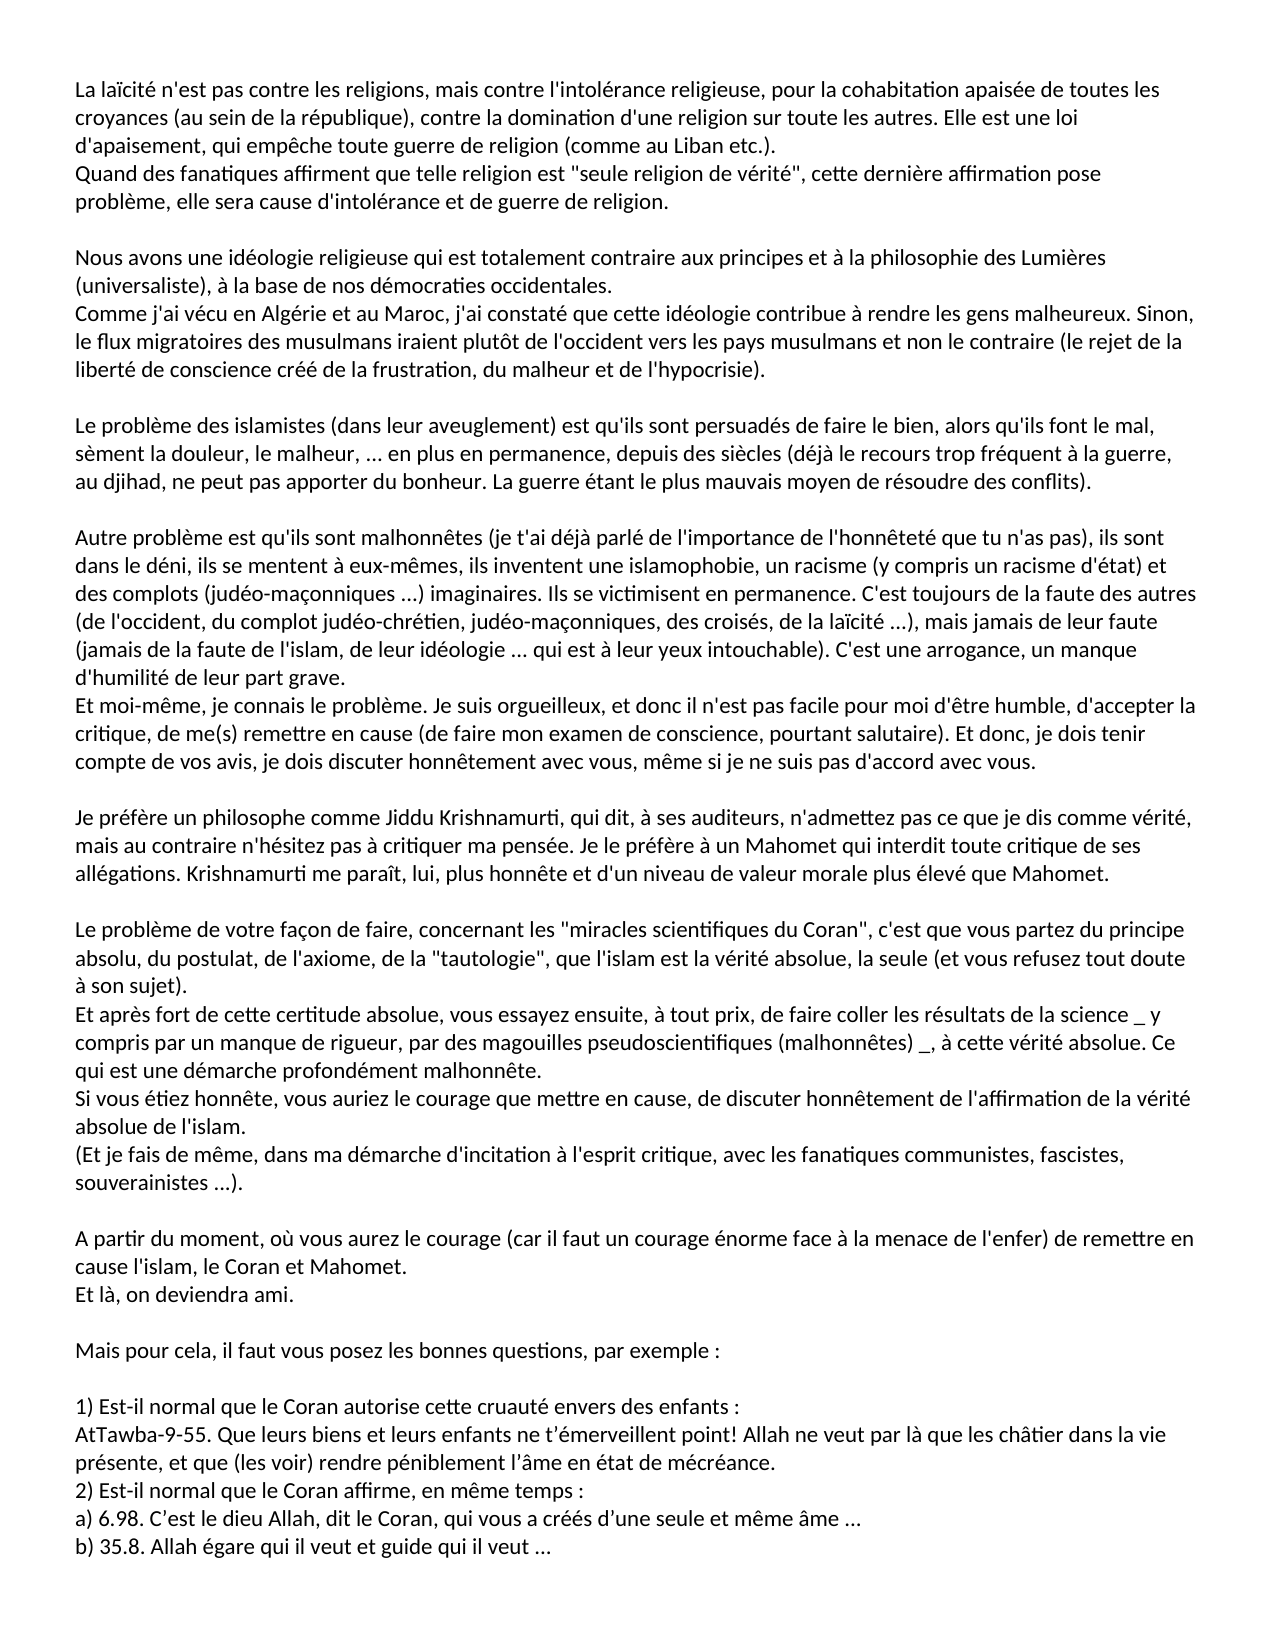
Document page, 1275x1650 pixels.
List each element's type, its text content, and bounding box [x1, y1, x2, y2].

text a) 6.98. C’est le dieu Allah, dit le Coran, qui vous a créés d’une seule et même âme ... [75, 1504, 1200, 1532]
text Et après fort de cette certitude absolue, vous essayez ensuite, à tout prix, de faire coller les résultats de la science _ y compris par un manque de rigueur, par des magouilles pseudoscientifiques (malhonnêtes) _, à cette vérité absolue. Ce qui est une démarche profondément malhonnête. [75, 1000, 1200, 1084]
text Je préfère un philosophe comme Jiddu Krishnamurti, qui dit, à ses auditeurs, n'admettez pas ce que je dis comme vérité, mais au contraire n'hésitez pas à critiquer ma pensée. Je le préfère à un Mahomet qui interdit toute critique de ses allégations. Krishnamurti me paraît, lui, plus honnête et d'un niveau de valeur morale plus élevé que Mahomet. [75, 803, 1200, 888]
text 1) Est-il normal que le Coran autorise cette cruauté envers des enfants : [75, 1392, 1200, 1420]
text b) 35.8. Allah égare qui il veut et guide qui il veut ... [75, 1532, 1200, 1560]
text Le problème de votre façon de faire, concernant les "miracles scientifiques du Coran", c'est que vous partez du principe absolu, du postulat, de l'axiome, de la "tautologie", que l'islam est la vérité absolue, la seule (et vous refusez tout doute à son sujet). [75, 916, 1200, 1000]
text Et là, on deviendra ami. [75, 1280, 1200, 1308]
text Le problème des islamistes (dans leur aveuglement) est qu'ils sont persuadés de faire le bien, alors qu'ils font le mal, sèment la douleur, le malheur, ... en plus en permanence, depuis des siècles (déjà le recours trop fréquent à la guerre, au djihad, ne peut pas apporter du bonheur. La guerre étant le plus mauvais moyen de résoudre des conflits). [75, 411, 1200, 495]
text Comme j'ai vécu en Algérie et au Maroc, j'ai constaté que cette idéologie contribue à rendre les gens malheureux. Sinon, le flux migratoires des musulmans iraient plutôt de l'occident vers les pays musulmans et non le contraire (le rejet de la liberté de conscience créé de la frustration, du malheur et de l'hypocrisie). [75, 299, 1200, 383]
text Nous avons une idéologie religieuse qui est totalement contraire aux principes et à la philosophie des Lumières (universaliste), à la base de nos démocraties occidentales. [75, 243, 1200, 299]
text Autre problème est qu'ils sont malhonnêtes (je t'ai déjà parlé de l'importance de l'honnêteté que tu n'as pas), ils sont dans le déni, ils se mentent à eux-mêmes, ils inventent une islamophobie, un racisme (y compris un racisme d'état) et des complots (judéo-maçonniques ...) imaginaires. Ils se victimisent en permanence. C'est toujours de la faute des autres (de l'occident, du complot judéo-chrétien, judéo-maçonniques, des croisés, de la laïcité ...), mais jamais de leur faute (jamais de la faute de l'islam, de leur idéologie ... qui est à leur yeux intouchable). C'est une arrogance, un manque d'humilité de leur part grave. [75, 523, 1200, 691]
text A partir du moment, où vous aurez le courage (car il faut un courage énorme face à la menace de l'enfer) de remettre en cause l'islam, le Coran et Mahomet. [75, 1224, 1200, 1280]
text La laïcité n'est pas contre les religions, mais contre l'intolérance religieuse, pour la cohabitation apaisée de toutes les croyances (au sein de la république), contre la domination d'une religion sur toute les autres. Elle est une loi d'apaisement, qui empêche toute guerre de religion (comme au Liban etc.). [75, 75, 1200, 159]
text Si vous étiez honnête, vous auriez le courage que mettre en cause, de discuter honnêtement de l'affirmation de la vérité absolue de l'islam. [75, 1084, 1200, 1140]
text 2) Est-il normal que le Coran affirme, en même temps : [75, 1476, 1200, 1504]
text AtTawba-9-55. Que leurs biens et leurs enfants ne t’émerveillent point! Allah ne veut par là que les châtier dans la vie présente, et que (les voir) rendre péniblement l’âme en état de mécréance. [75, 1420, 1200, 1476]
text Et moi-même, je connais le problème. Je suis orgueilleux, et donc il n'est pas facile pour moi d'être humble, d'accepter la critique, de me(s) remettre en cause (de faire mon examen de conscience, pourtant salutaire). Et donc, je dois tenir compte de vos avis, je dois discuter honnêtement avec vous, même si je ne suis pas d'accord avec vous. [75, 691, 1200, 776]
text Quand des fanatiques affirment que telle religion est "seule religion de vérité", cette dernière affirmation pose problème, elle sera cause d'intolérance et de guerre de religion. [75, 159, 1200, 215]
text Mais pour cela, il faut vous posez les bonnes questions, par exemple : [75, 1336, 1200, 1364]
text (Et je fais de même, dans ma démarche d'incitation à l'esprit critique, avec les fanatiques communistes, fascistes, souverainistes ...). [75, 1140, 1200, 1196]
